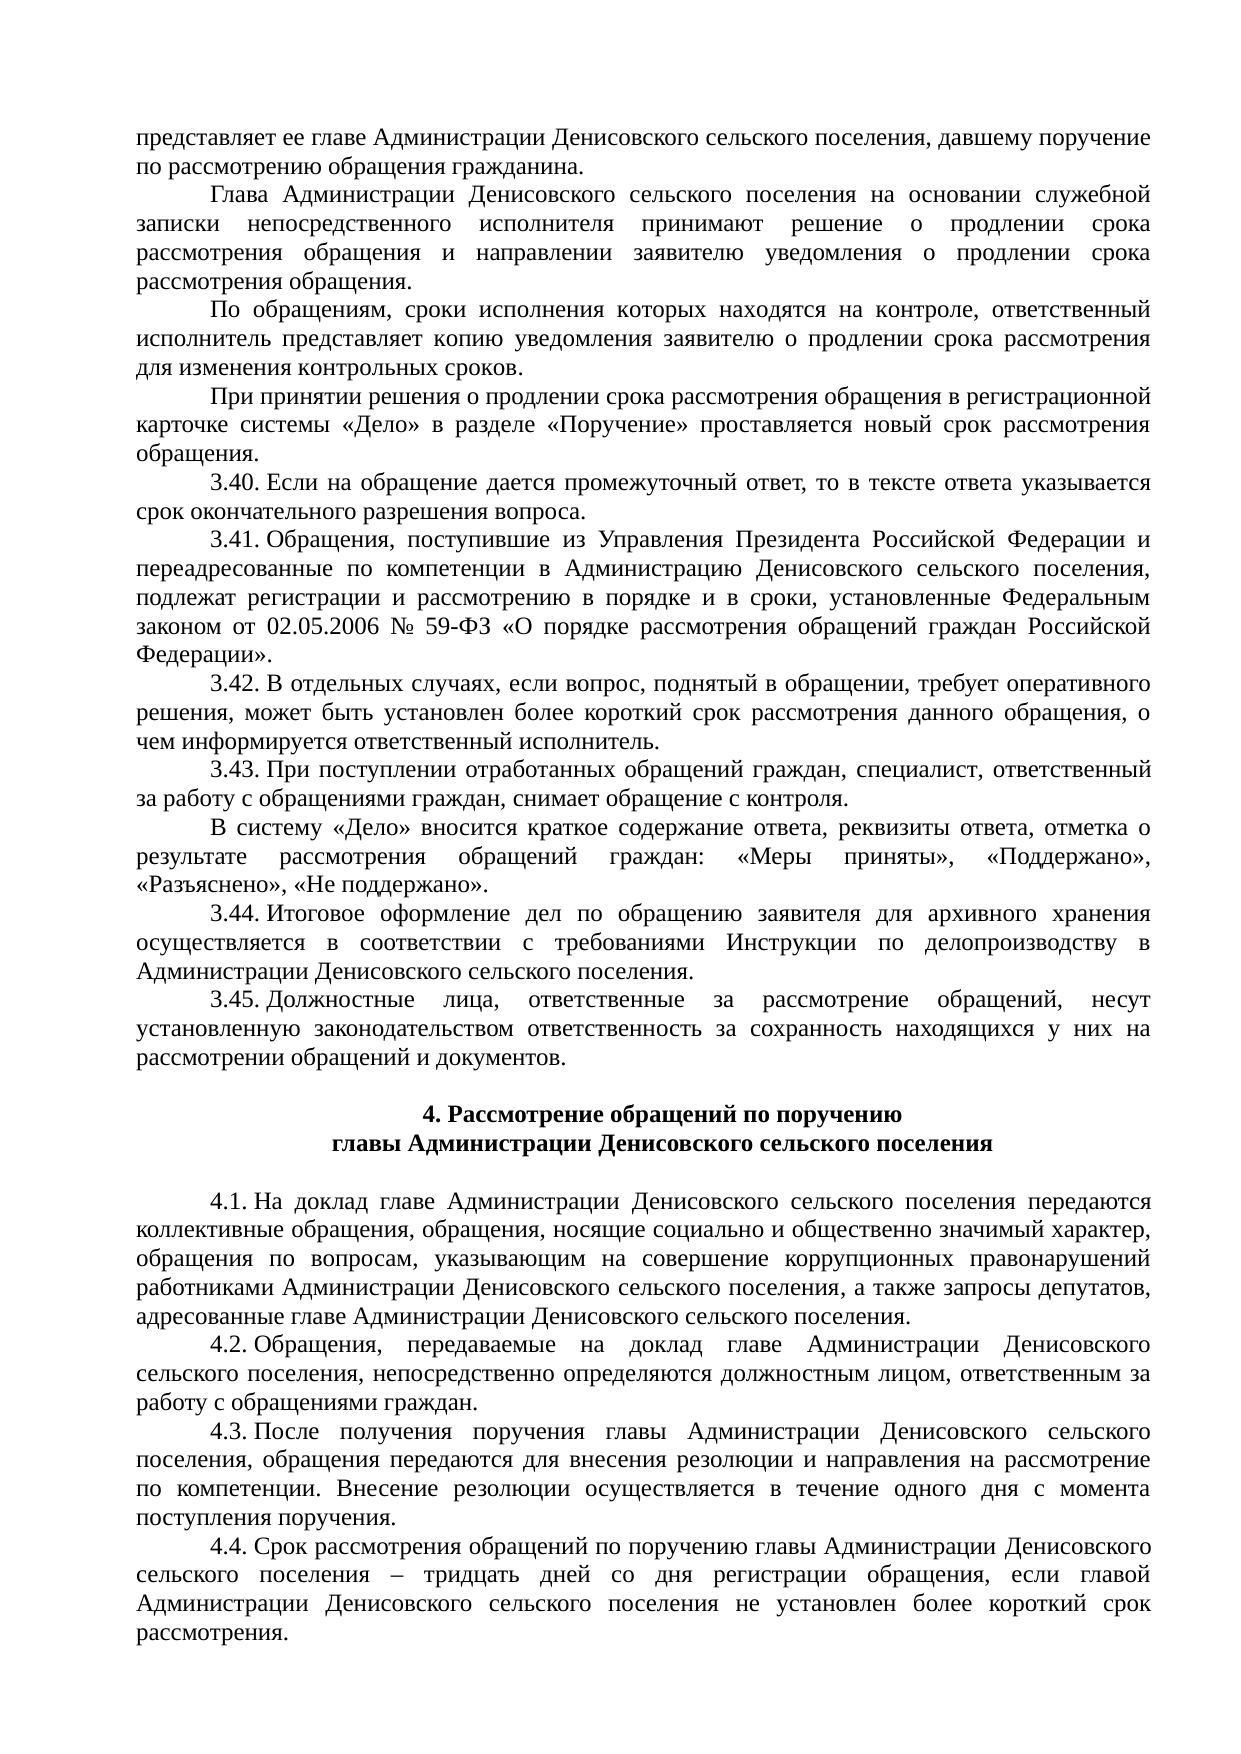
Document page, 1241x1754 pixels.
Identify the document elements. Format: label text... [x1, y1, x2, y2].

text 4.1. На доклад главе Администрации Денисовского сельского поселения передаются коллективные обращения, обращения, носящие социально и общественно значимый характер, обращения по вопросам, указывающим на совершение коррупционных правонарушений работниками Администрации Денисовского сельского поселения, а также запросы депутатов, адресованные главе Администрации Денисовского сельского поселения. [136, 1186, 1152, 1329]
text 4.3. После получения поручения главы Администрации Денисовского сельского поселения, обращения передаются для внесения резолюции и направления на рассмотрение по компетенции. Внесение резолюции осуществляется в течение одного дня с момента поступления поручения. [136, 1416, 1152, 1531]
text По обращениям, сроки исполнения которых находятся на контроле, ответственный исполнитель представляет копию уведомления заявителю о продлении срока рассмотрения для изменения контрольных сроков. [136, 294, 1152, 381]
text 3.41. Обращения, поступившие из Управления Президента Российской Федерации и переадресованные по компетенции в Администрацию Денисовского сельского поселения, подлежат регистрации и рассмотрению в порядке и в сроки, установленные Федеральным законом от 02.05.2006 № 59-ФЗ «О порядке рассмотрения обращений граждан Российской Федерации». [136, 524, 1152, 668]
text 3.42. В отдельных случаях, если вопрос, поднятый в обращении, требует оперативного решения, может быть установлен более короткий срок рассмотрения данного обращения, о чем информируется ответственный исполнитель. [136, 668, 1152, 754]
text Глава Администрации Денисовского сельского поселения на основании служебной записки непосредственного исполнителя принимают решение о продлении срока рассмотрения обращения и направлении заявителю уведомления о продлении срока рассмотрения обращения. [136, 179, 1152, 294]
text В систему «Дело» вносится краткое содержание ответа, реквизиты ответа, отметка о результате рассмотрения обращений граждан: «Меры приняты», «Поддержано», «Разъяснено», «Не поддержано». [136, 812, 1152, 898]
text 3.43. При поступлении отработанных обращений граждан, специалист, ответственный за работу с обращениями граждан, снимает обращение с контроля. [136, 754, 1152, 812]
text 3.40. Если на обращение дается промежуточный ответ, то в тексте ответа указывается срок окончательного разрешения вопроса. [136, 467, 1152, 524]
text При принятии решения о продлении срока рассмотрения обращения в регистрационной карточке системы «Дело» в разделе «Поручение» проставляется новый срок рассмотрения обращения. [136, 381, 1152, 467]
text 3.45. Должностные лица, ответственные за рассмотрение обращений, несут установленную законодательством ответственность за сохранность находящихся у них на рассмотрении обращений и документов. [136, 984, 1152, 1071]
text 4.2. Обращения, передаваемые на доклад главе Администрации Денисовского сельского поселения, непосредственно определяются должностным лицом, ответственным за работу с обращениями граждан. [136, 1329, 1152, 1416]
text 3.44. Итоговое оформление дел по обращению заявителя для архивного хранения осуществляется в соответствии с требованиями Инструкции по делопроизводству в Администрации Денисовского сельского поселения. [136, 898, 1152, 984]
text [136, 122, 1152, 179]
text главы Администрации Денисовского сельского поселения [173, 1128, 1152, 1157]
text 4. Рассмотрение обращений по поручению [173, 1099, 1152, 1128]
text 4.4. Срок рассмотрения обращений по поручению главы Администрации Денисовского сельского поселения – тридцать дней со дня регистрации обращения, если главой Администрации Денисовского сельского поселения не установлен более короткий срок рассмотрения. [136, 1531, 1152, 1646]
